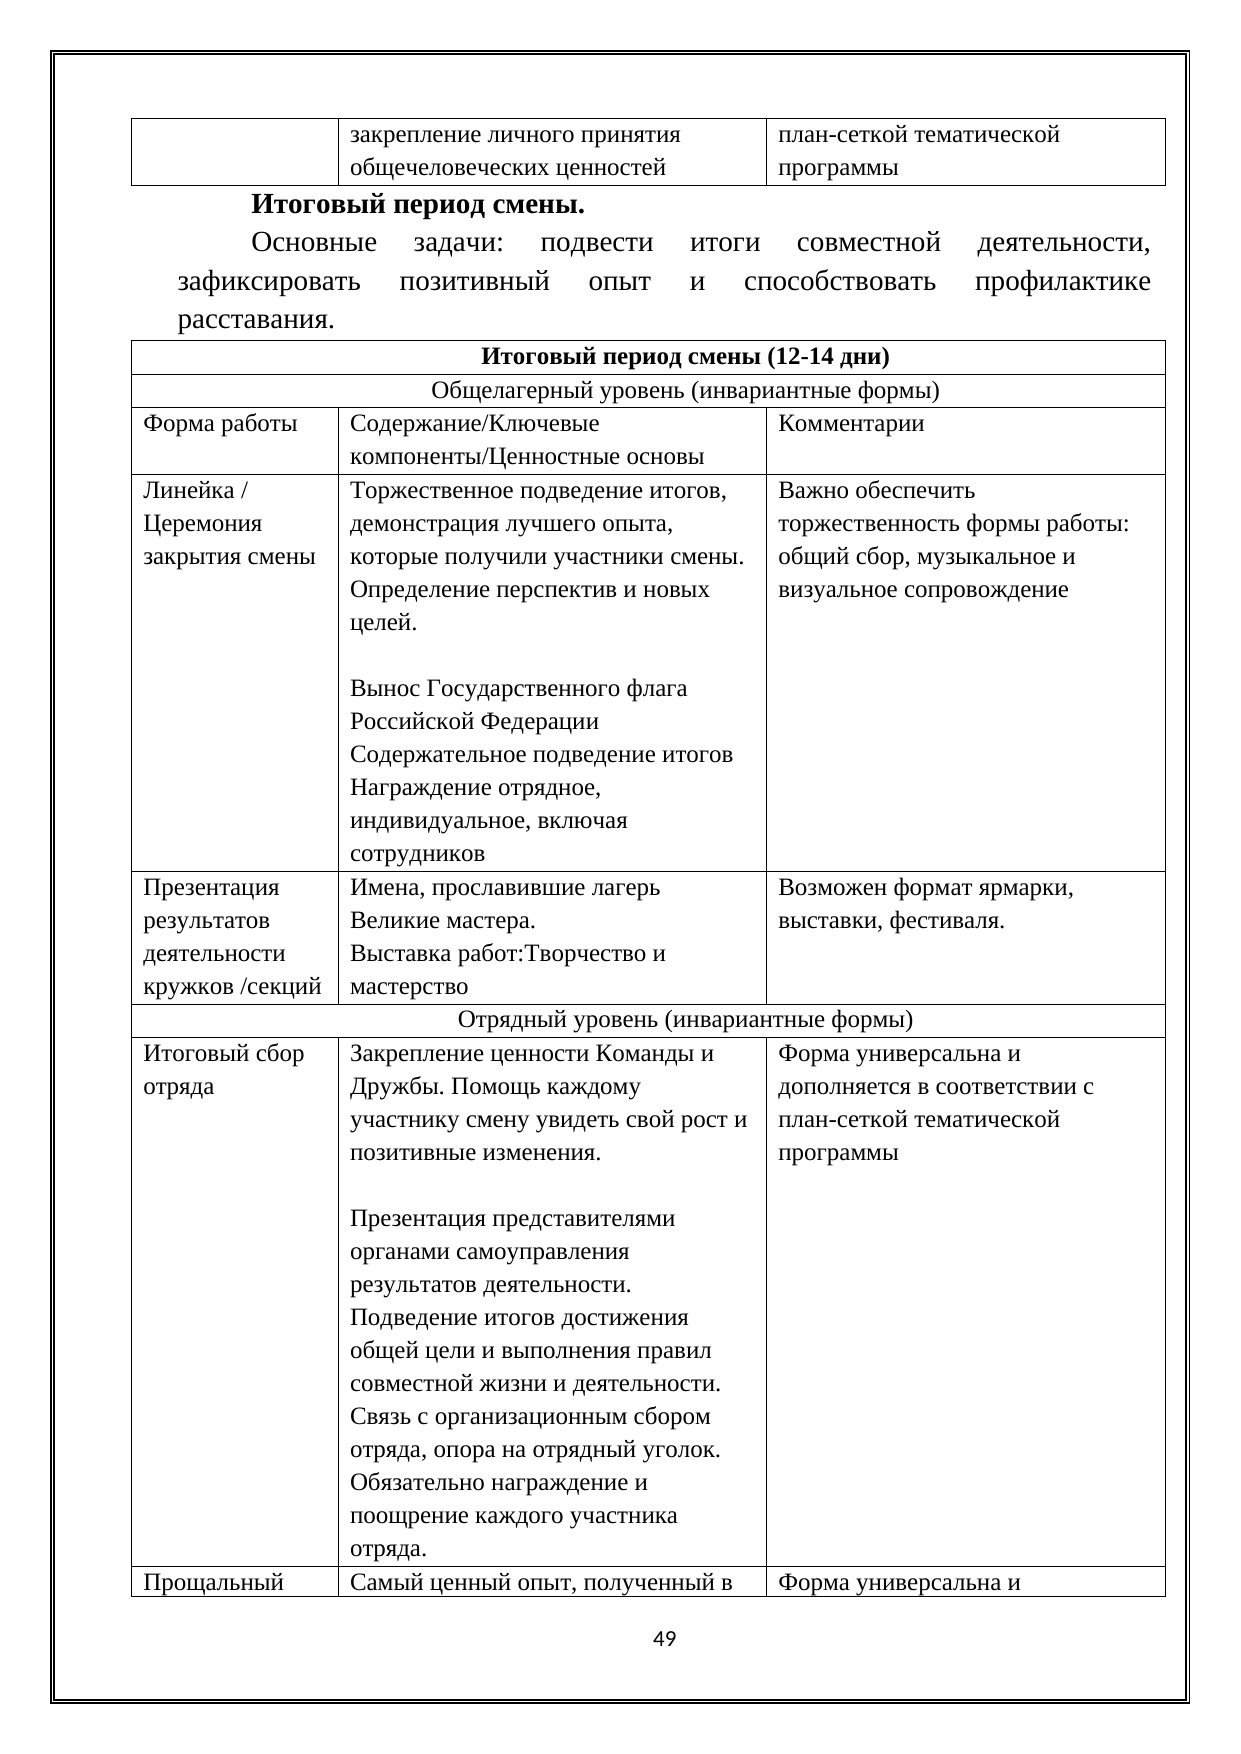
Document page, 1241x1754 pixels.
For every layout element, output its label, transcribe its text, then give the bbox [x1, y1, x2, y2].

text Основные задачи: подвести итоги совместной деятельности, зафиксировать позитивный опыт и способствовать профилактике расставания. [177, 224, 1152, 335]
table_cell Прощальный огонёк [132, 1567, 338, 1596]
table_cell Закрепление ценности Команды и Дружбы. Помощь каждому участнику смену увидеть свой рост и позитивные изменения. Презентация представителями органами самоуправления результатов деятельности. Подведение итогов достижения общей цели и выполнения правил совместной жизни и деятельности. Связь с организационным сбором отряда, опора на отрядный уголок. Обязательно награждение и поощрение каждого участника отряда. [339, 1038, 766, 1566]
table_cell Содержание/Ключевые компоненты/Ценностные основы [339, 408, 766, 474]
table_cell Форма универсальна и дополняется в соответствии с план-сеткой тематической программы [767, 1038, 1165, 1566]
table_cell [339, 119, 766, 185]
table_cell Форма работы [132, 408, 338, 474]
table_cell Важно обеспечить торжественность формы работы: общий сбор, музыкальное и визуальное сопровождение [767, 475, 1165, 871]
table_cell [339, 1567, 766, 1596]
table_cell Итоговый сбор отряда [132, 1038, 338, 1566]
table_cell Линейка / Церемония закрытия смены [132, 475, 338, 871]
table_cell Возможен формат ярмарки, выставки, фестиваля. [767, 872, 1165, 1003]
table_cell Презентация результатов деятельности кружков /секций [132, 872, 338, 1003]
table_cell Отрядный уровень (инвариантные формы) [132, 1005, 1165, 1037]
text Итоговый период смены. [177, 186, 1152, 219]
table_cell Общелагерный уровень (инвариантные формы) [132, 375, 1165, 407]
table_cell Имена, прославившие лагерь Великие мастера. Выставка работ:Творчество и мастерство [339, 872, 766, 1003]
table_header Итоговый период смены (12-14 дни) [132, 341, 1165, 374]
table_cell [132, 119, 338, 185]
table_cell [767, 119, 1165, 185]
table_cell Торжественное подведение итогов, демонстрация лучшего опыта, которые получили участники смены. Определение перспектив и новых целей. Вынос Государственного флага Российской Федерации Содержательное подведение итогов Награждение отрядное, индивидуальное, включая сотрудников [339, 475, 766, 871]
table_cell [767, 1567, 1165, 1596]
table_cell Комментарии [767, 408, 1165, 474]
